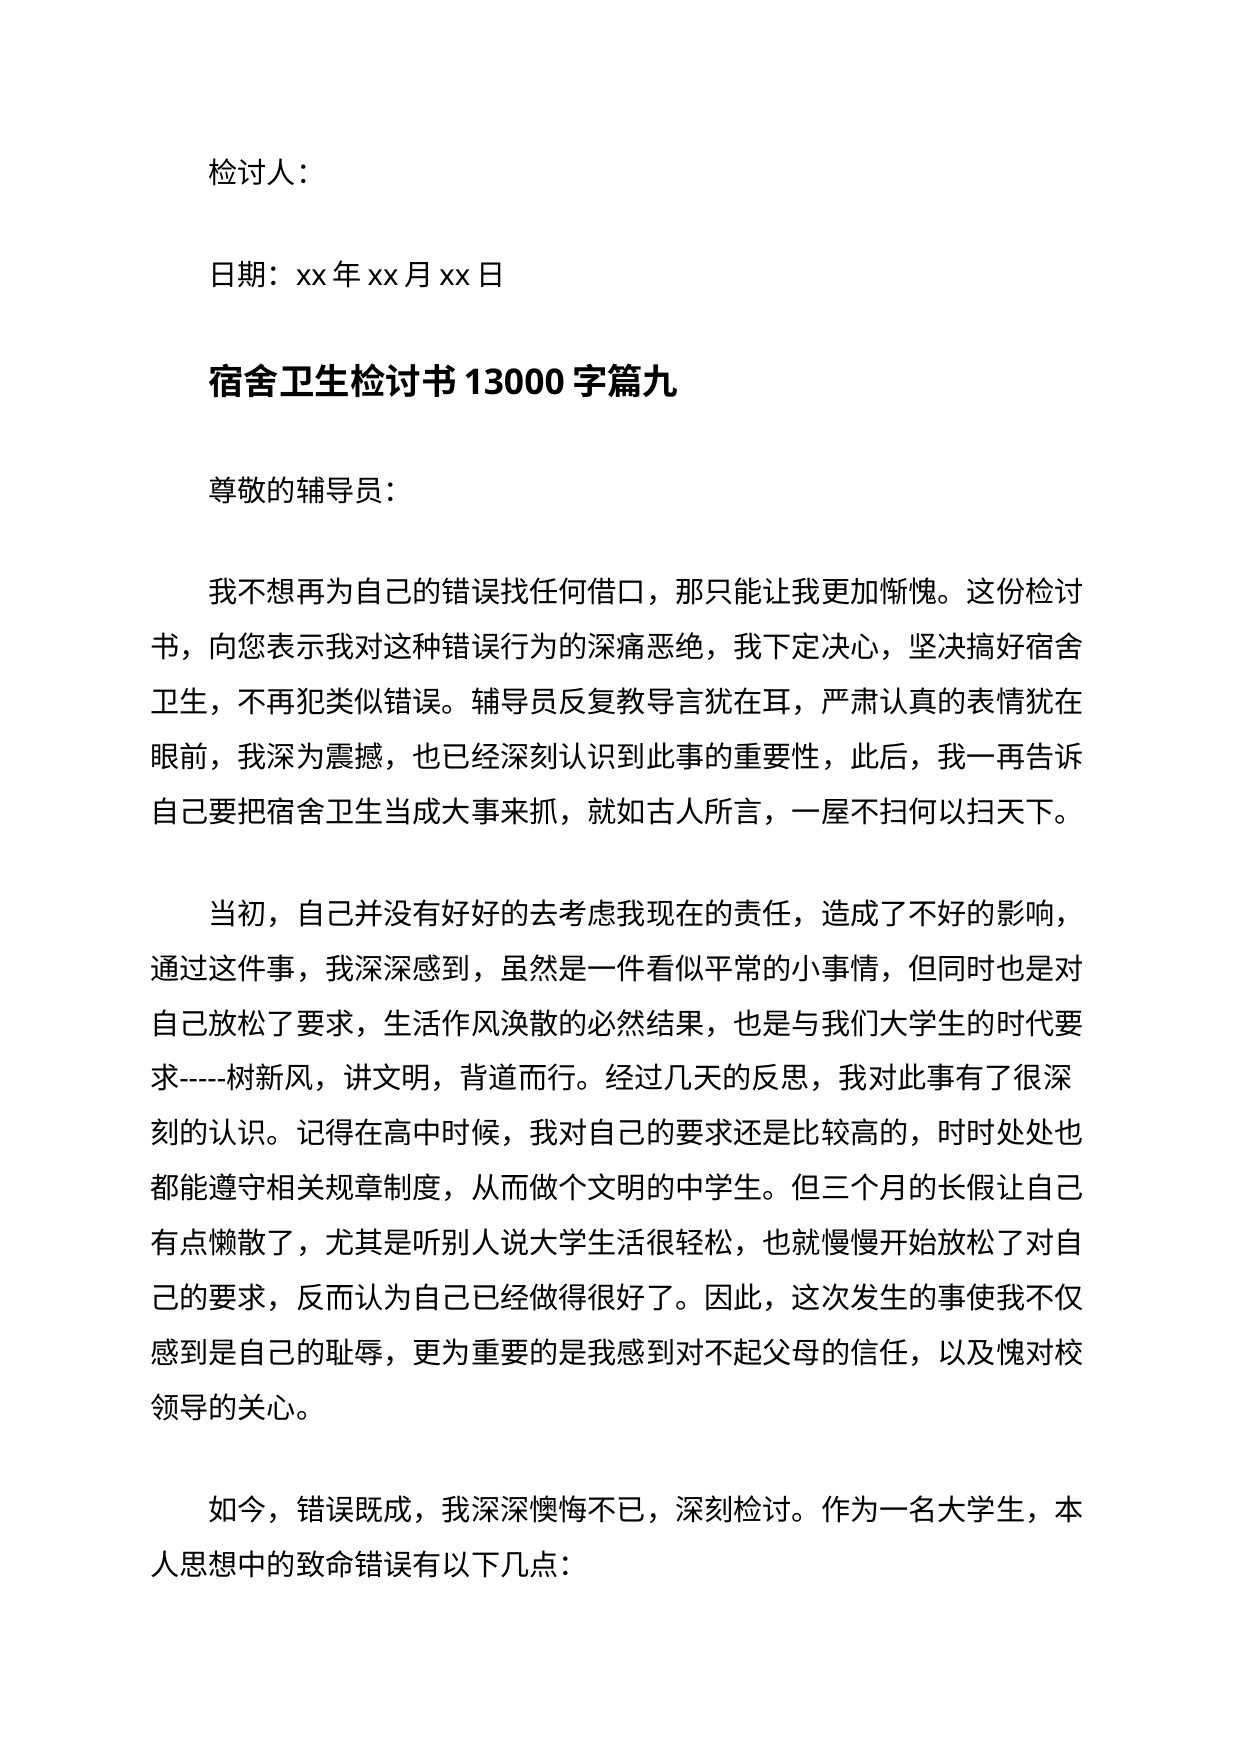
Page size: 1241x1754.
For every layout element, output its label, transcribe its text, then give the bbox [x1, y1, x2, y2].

text 当初，自己并没有好好的去考虑我现在的责任，造成了不好的影响，通过这件事，我深深感到，虽然是一件看似平常的小事情，但同时也是对自己放松了要求，生活作风涣散的必然结果，也是与我们大学生的时代要求-----树新风，讲文明，背道而行。经过几天的反思，我对此事有了很深刻的认识。记得在高中时候，我对自己的要求还是比较高的，时时处处也都能遵守相关规章制度，从而做个文明的中学生。但三个月的长假让自己有点懒散了，尤其是听别人说大学生活很轻松，也就慢慢开始放松了对自己的要求，反而认为自己已经做得很好了。因此，这次发生的事使我不仅感到是自己的耻辱，更为重要的是我感到对不起父母的信任，以及愧对校领导的关心。 [150, 890, 1090, 1427]
text 日期：xx年xx月xx日 [150, 252, 1090, 294]
text 如今，错误既成，我深深懊悔不已，深刻检讨。作为一名大学生，本人思想中的致命错误有以下几点： [150, 1486, 1090, 1583]
text 检讨人： [150, 150, 1090, 192]
text 尊敬的辅导员： [150, 467, 1090, 509]
text 我不想再为自己的错误找任何借口，那只能让我更加惭愧。这份检讨书，向您表示我对这种错误行为的深痛恶绝，我下定决心，坚决搞好宿舍卫生，不再犯类似错误。辅导员反复教导言犹在耳，严肃认真的表情犹在眼前，我深为震撼，也已经深刻认识到此事的重要性，此后，我一再告诉自己要把宿舍卫生当成大事来抓，就如古人所言，一屋不扫何以扫天下。 [150, 569, 1090, 831]
text 宿舍卫生检讨书13000字篇九 [150, 354, 1090, 405]
